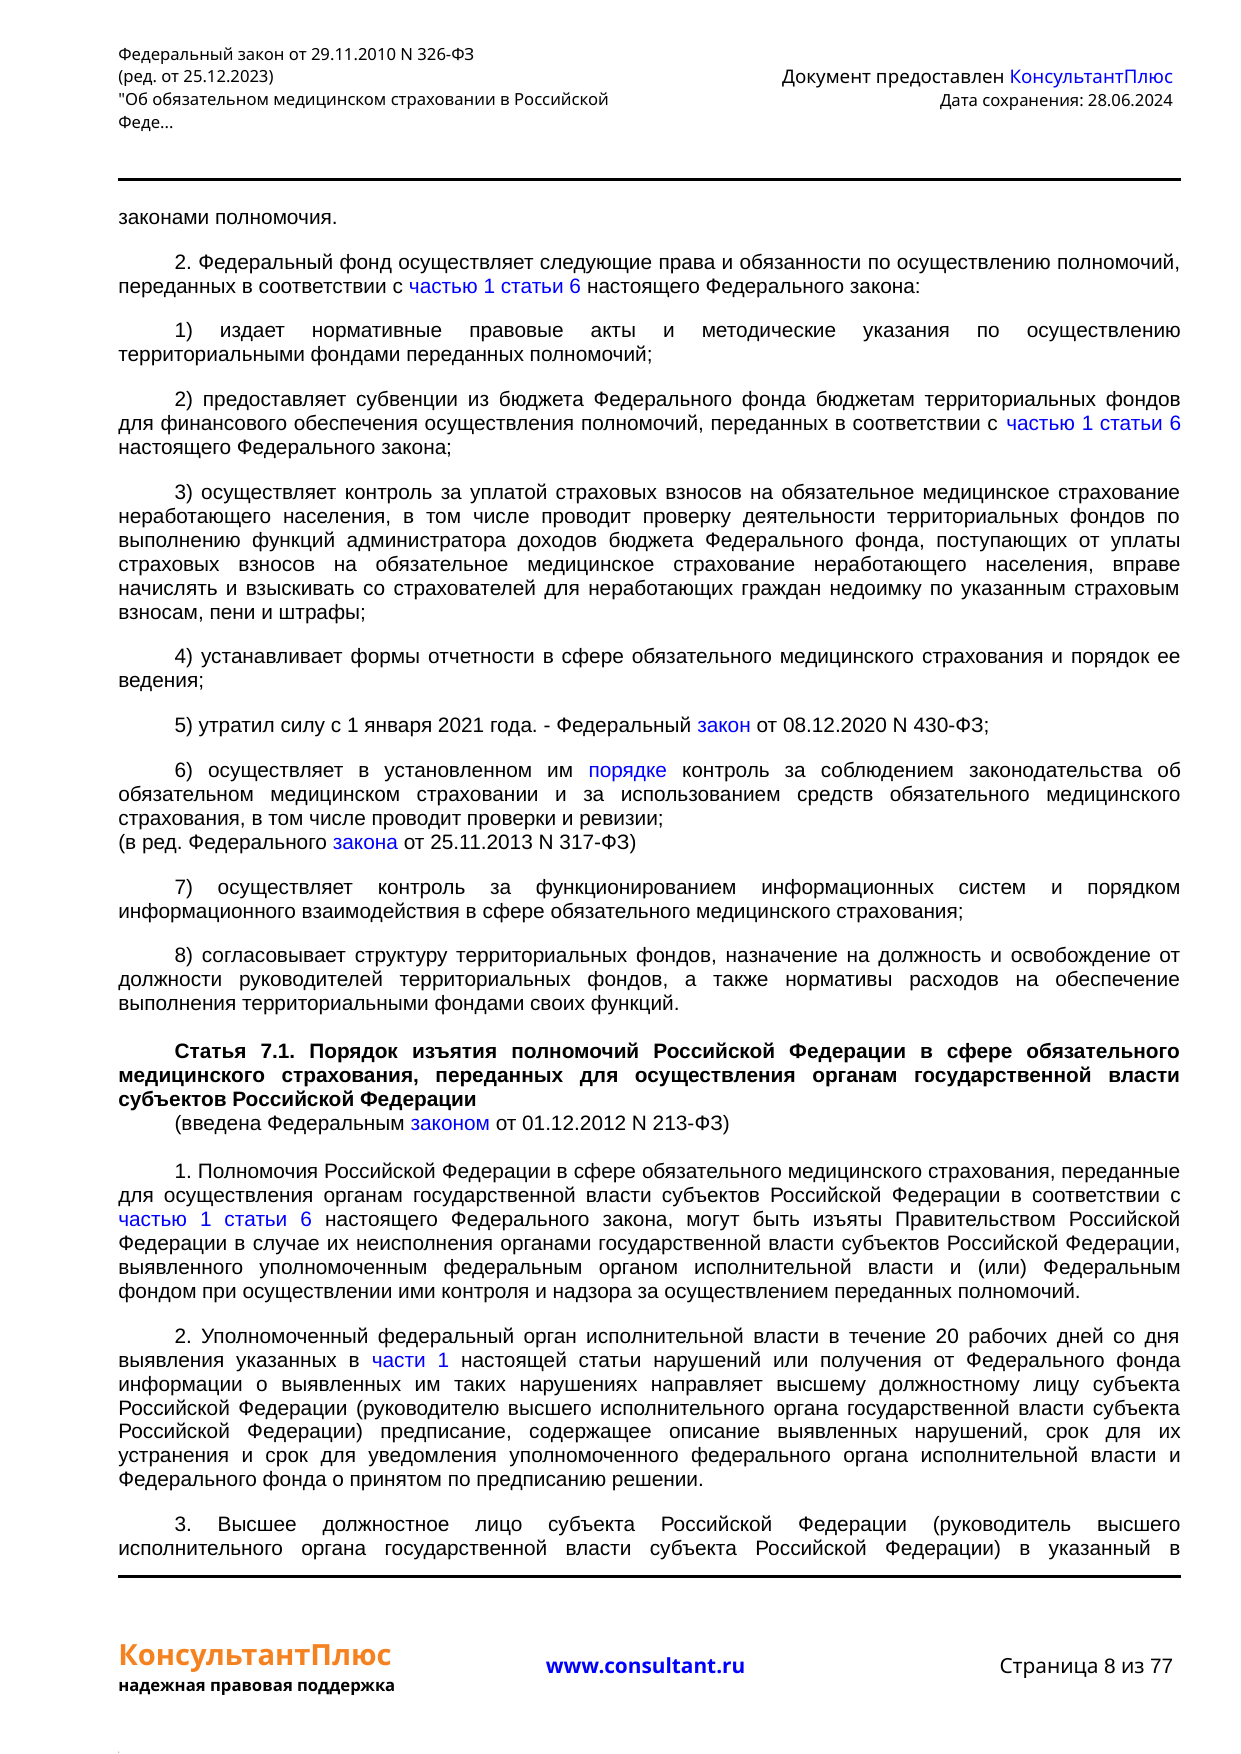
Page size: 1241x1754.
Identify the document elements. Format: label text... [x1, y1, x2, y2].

text 8) согласовывает структуру территориальных фондов, назначение на должность и освобождение от должности руководителей территориальных фондов, а также нормативы расходов на обеспечение выполнения территориальными фондами своих функций. [118, 943, 1181, 1015]
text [118, 1512, 1181, 1560]
text 6) осуществляет в установленном им порядке контроль за соблюдением законодательства об обязательном медицинском страховании и за использованием средств обязательного медицинского страхования, в том числе проводит проверки и ревизии; [118, 758, 1181, 830]
text 3) осуществляет контроль за уплатой страховых взносов на обязательное медицинское страхование неработающего населения, в том числе проводит проверку деятельности территориальных фондов по выполнению функций администратора доходов бюджета Федерального фонда, поступающих от уплаты страховых взносов на обязательное медицинское страхование неработающего населения, вправе начислять и взыскивать со страхователей для неработающих граждан недоимку по указанным страховым взносам, пени и штрафы; [118, 480, 1181, 623]
text (введена Федеральным законом от 01.12.2012 N 213-ФЗ) [118, 1111, 1181, 1135]
text 1. Полномочия Российской Федерации в сфере обязательного медицинского страхования, переданные для осуществления органам государственной власти субъектов Российской Федерации в соответствии с частью 1 статьи 6 настоящего Федерального закона, могут быть изъяты Правительством Российской Федерации в случае их неисполнения органами государственной власти субъектов Российской Федерации, выявленного уполномоченным федеральным органом исполнительной власти и (или) Федеральным фондом при осуществлении ими контроля и надзора за осуществлением переданных полномочий. [118, 1159, 1181, 1303]
text 2. Федеральный фонд осуществляет следующие права и обязанности по осуществлению полномочий, переданных в соответствии с частью 1 статьи 6 настоящего Федерального закона: [118, 249, 1181, 297]
text (в ред. Федерального закона от 25.11.2013 N 317-ФЗ) [118, 830, 1181, 854]
text 4) устанавливает формы отчетности в сфере обязательного медицинского страхования и порядок ее ведения; [118, 644, 1181, 692]
title Статья 7.1. Порядок изъятия полномочий Российской Федерации в сфере обязательного медицинского страхования, переданных для осуществления органам государственной власти субъектов Российской Федерации [118, 1039, 1181, 1111]
text 2. Уполномоченный федеральный орган исполнительной власти в течение 20 рабочих дней со дня выявления указанных в части 1 настоящей статьи нарушений или получения от Федерального фонда информации о выявленных им таких нарушениях направляет высшему должностному лицу субъекта Российской Федерации (руководителю высшего исполнительного органа государственной власти субъекта Российской Федерации) предписание, содержащее описание выявленных нарушений, срок для их устранения и срок для уведомления уполномоченного федерального органа исполнительной власти и Федерального фонда о принятом по предписанию решении. [118, 1323, 1181, 1491]
text 1) издает нормативные правовые акты и методические указания по осуществлению территориальными фондами переданных полномочий; [118, 318, 1181, 366]
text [118, 205, 1181, 229]
text 2) предоставляет субвенции из бюджета Федерального фонда бюджетам территориальных фондов для финансового обеспечения осуществления полномочий, переданных в соответствии с частью 1 статьи 6 настоящего Федерального закона; [118, 387, 1181, 459]
text 7) осуществляет контроль за функционированием информационных систем и порядком информационного взаимодействия в сфере обязательного медицинского страхования; [118, 874, 1181, 922]
text 5) утратил силу с 1 января 2021 года. - Федеральный закон от 08.12.2020 N 430-ФЗ; [118, 713, 1181, 737]
